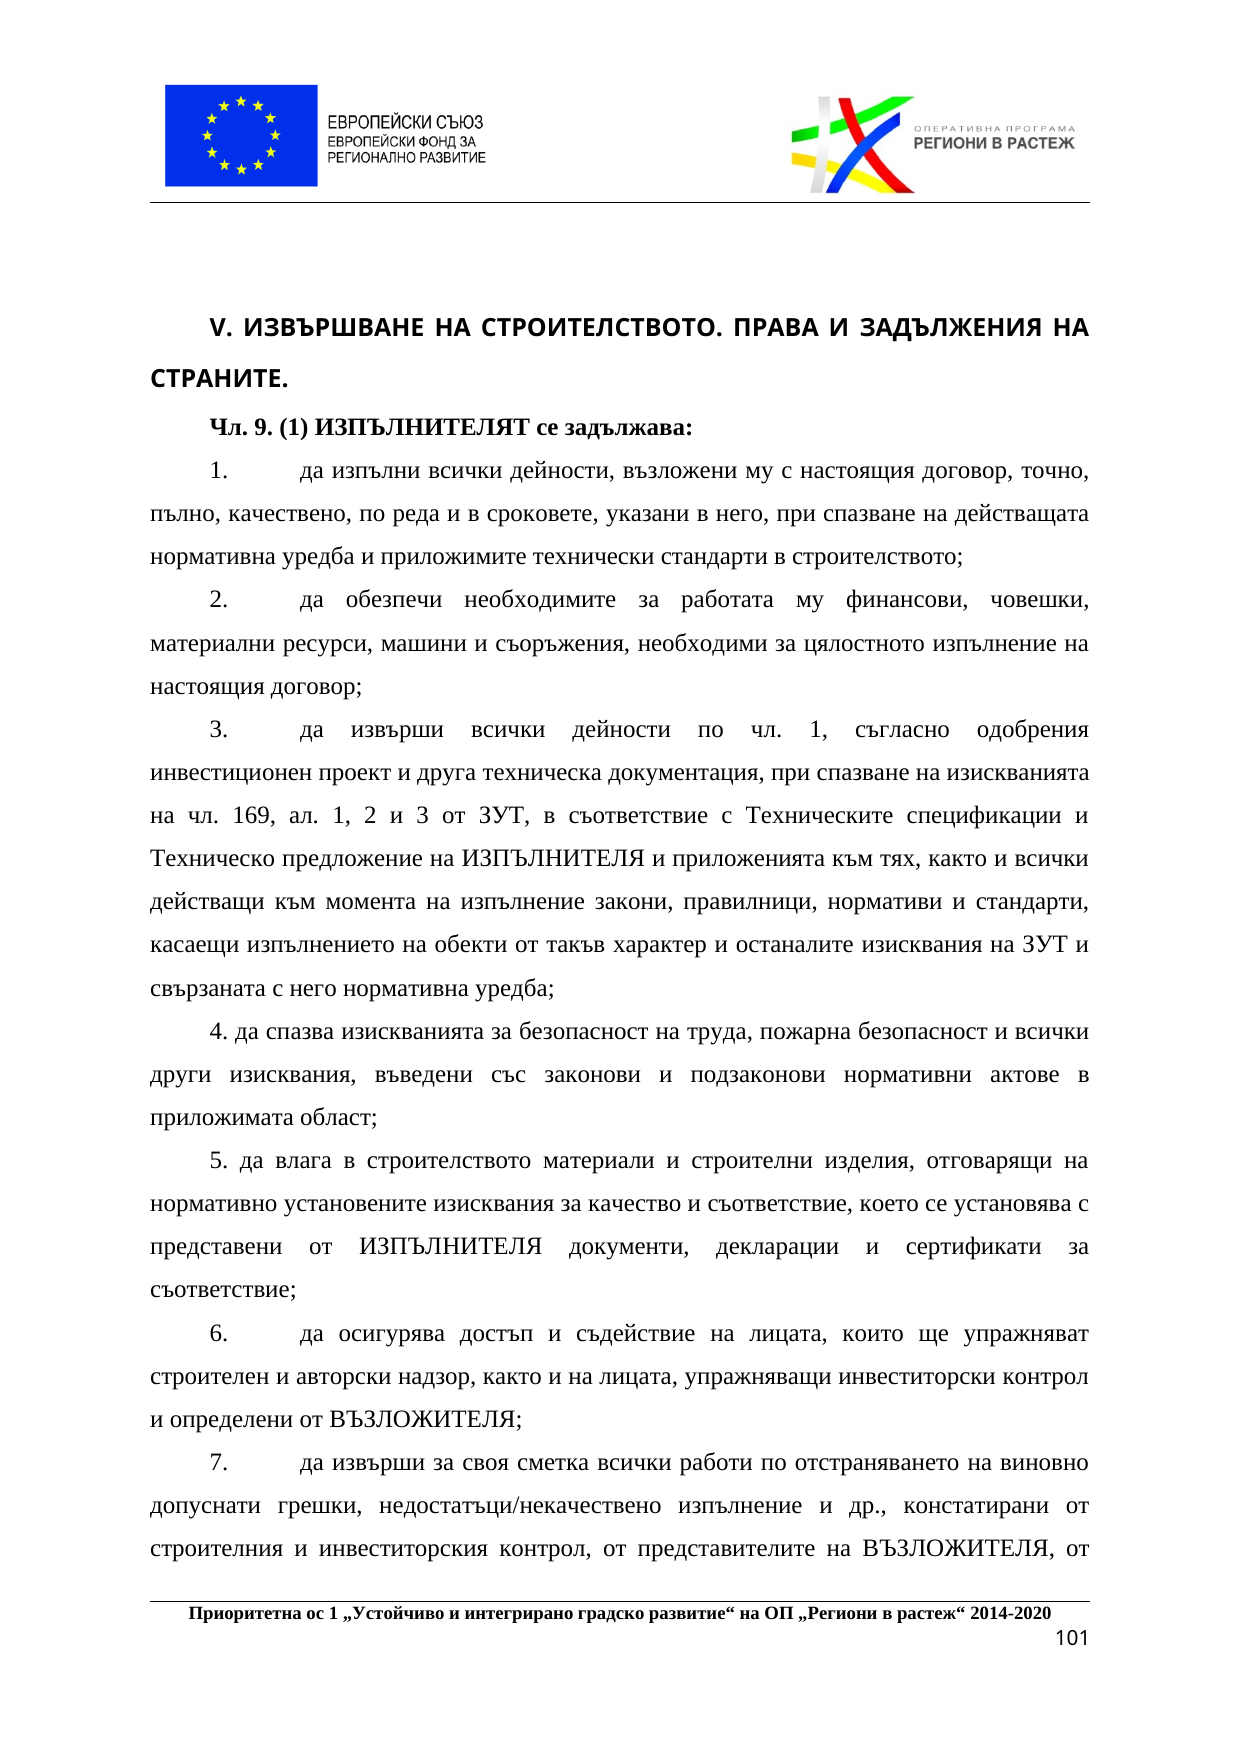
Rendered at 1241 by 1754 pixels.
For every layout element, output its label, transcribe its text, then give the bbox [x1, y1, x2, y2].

text 3. да извърши всички дейности по чл. 1, съгласно одобрения инвестиционен проект и друга техническа документация, при спазване на изискванията на чл. 169, ал. 1, 2 и 3 от ЗУТ, в съответствие с Техническите спецификации и Техническо предложение на ИЗПЪЛНИТЕЛЯ и приложенията към тях, както и всички действащи към момента на изпълнение закони, правилници, нормативи и стандарти, касаещи изпълнението на обекти от такъв характер и останалите изисквания на ЗУТ и свързаната с него нормативна уредба; [150, 714, 1090, 1001]
text 2. да обезпечи необходимите за работата му финансови, човешки, материални ресурси, машини и съоръжения, необходими за цялостното изпълнение на настоящия договор; [150, 584, 1090, 699]
text 6. да осигурява достъп и съдействие на лицата, които ще упражняват строителен и авторски надзор, както и на лицата, упражняващи инвеститорски контрол и определени от ВЪЗЛОЖИТЕЛЯ; [150, 1318, 1090, 1433]
text 1. да изпълни всички дейности, възложени му с настоящия договор, точно, пълно, качествено, по реда и в сроковете, указани в него, при спазване на действащата нормативна уредба и приложимите технически стандарти в строителството; [150, 455, 1090, 570]
picture [776, 88, 1095, 200]
text Чл. 9. (1) ИЗПЪЛНИТЕЛЯТ се задължава: [150, 412, 1090, 441]
text V. Извършване на строителството. Права и задължения на страните. [150, 310, 1090, 395]
text 5. да влага в строителството материали и строителни изделия, отговарящи на нормативно установените изисквания за качество и съответствие, което се установява с представени от ИЗПЪЛНИТЕЛЯ документи, декларации и сертификати за съответствие; [150, 1145, 1090, 1303]
text 4. да спазва изискванията за безопасност на труда, пожарна безопасност и всички други изисквания, въведени със законови и подзаконови нормативни актове в приложимата област; [150, 1016, 1090, 1131]
picture [150, 73, 513, 200]
